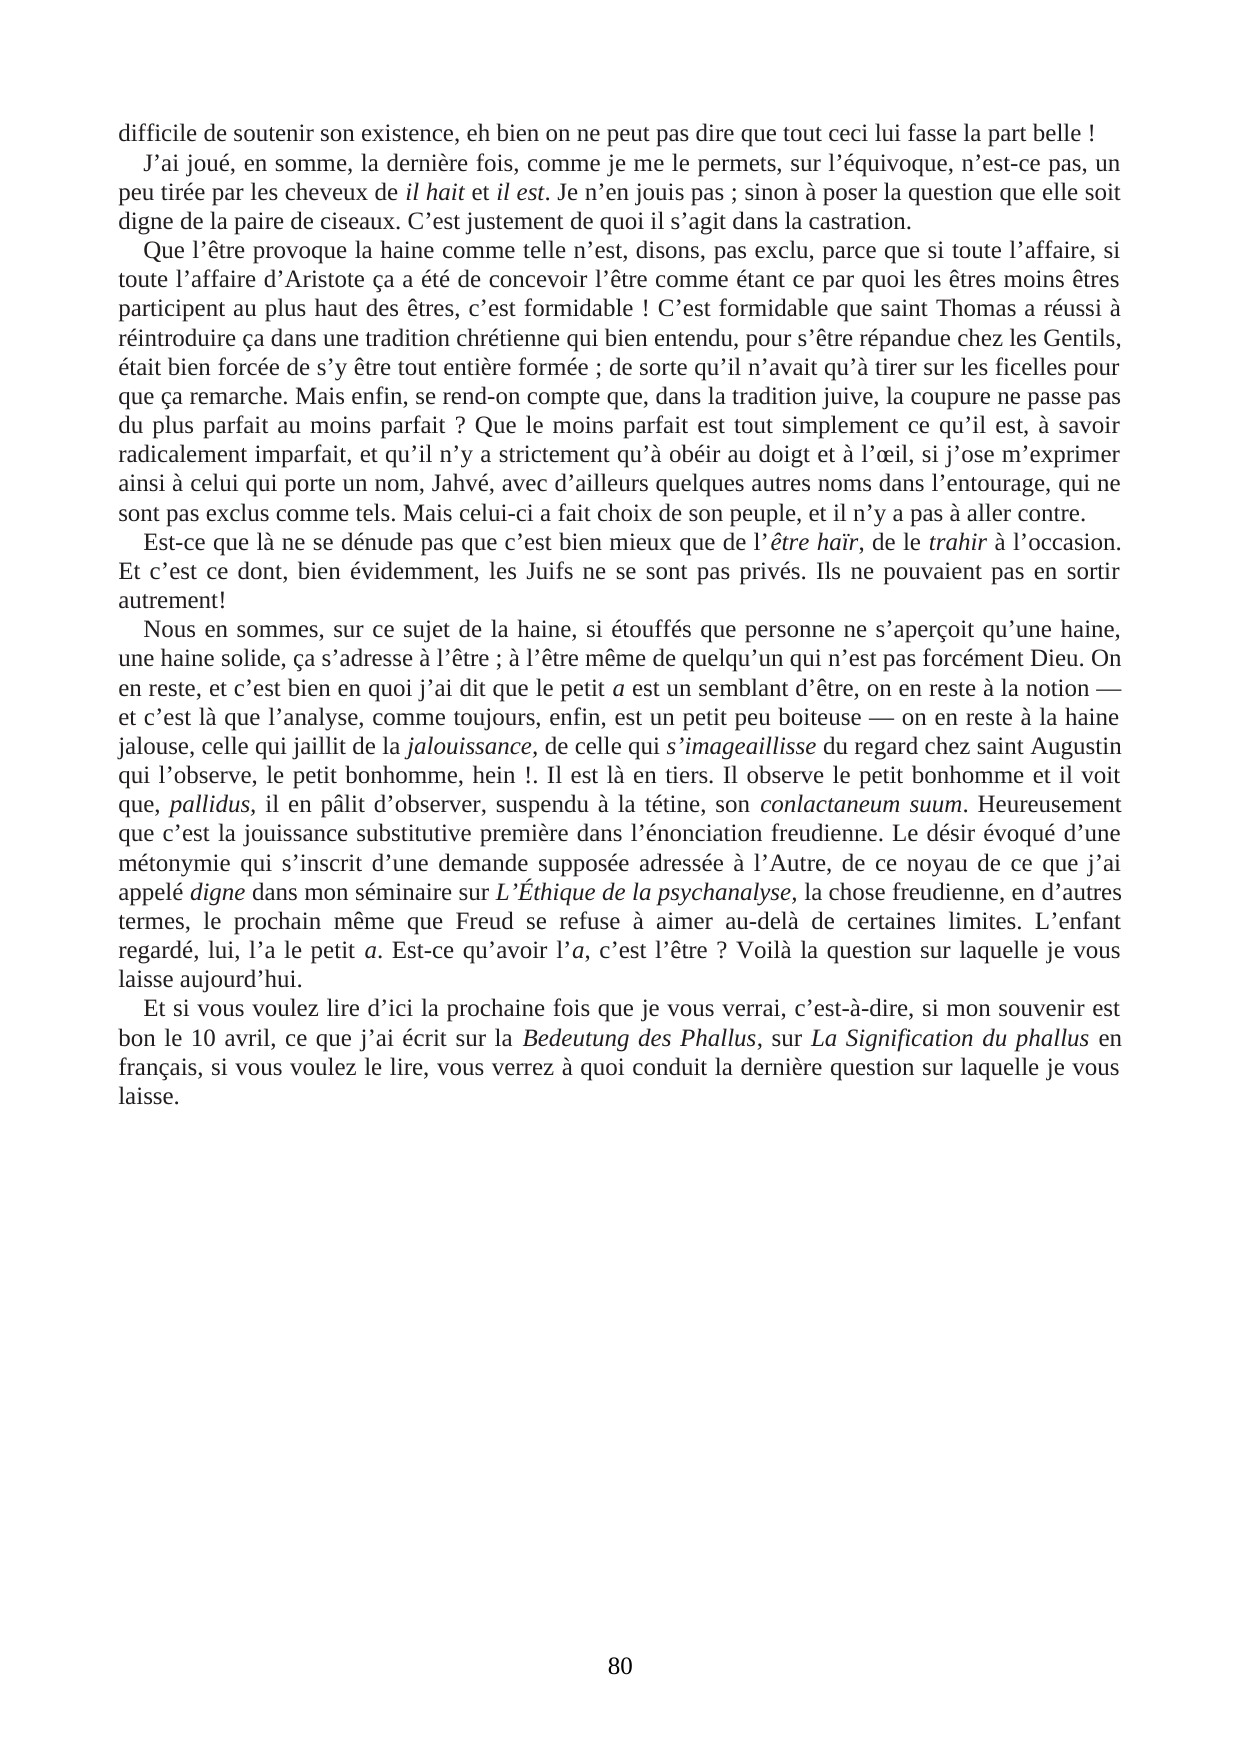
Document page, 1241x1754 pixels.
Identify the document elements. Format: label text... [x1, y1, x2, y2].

text Est-ce que là ne se dénude pas que c’est bien mieux que de l’être haïr, de le trahir à l’occasion. Et c’est ce dont, bien évidemment, les Juifs ne se sont pas privés. Ils ne pouvaient pas en sortir autrement! [118, 526, 1122, 614]
text J’ai joué, en somme, la dernière fois, comme je me le permets, sur l’équivoque, n’est-ce pas, un peu tirée par les cheveux de il hait et il est. Je n’en jouis pas ; sinon à poser la question que elle soit digne de la paire de ciseaux. C’est justement de quoi il s’agit dans la castration. [118, 147, 1122, 235]
text Nous en sommes, sur ce sujet de la haine, si étouffés que personne ne s’aperçoit qu’une haine, une haine solide, ça s’adresse à l’être ; à l’être même de quelqu’un qui n’est pas forcément Dieu. On en reste, et c’est bien en quoi j’ai dit que le petit a est un semblant d’être, on en reste à la notion — et c’est là que l’analyse, comme toujours, enfin, est un petit peu boiteuse — on en reste à la haine jalouse, celle qui jaillit de la jalouissance, de celle qui s’imageaillisse du regard chez saint Augustin qui l’observe, le petit bonhomme, hein !. Il est là en tiers. Il observe le petit bonhomme et il voit que, pallidus, il en pâlit d’observer, suspendu à la tétine, son conlactaneum suum. Heureusement que c’est la jouissance substitutive première dans l’énonciation freudienne. Le désir évoqué d’une métonymie qui s’inscrit d’une demande supposée adressée à l’Autre, de ce noyau de ce que j’ai appelé digne dans mon séminaire sur L’Éthique de la psychanalyse, la chose freudienne, en d’autres termes, le prochain même que Freud se refuse à aimer au-delà de certaines limites. L’enfant regardé, lui, l’a le petit a. Est-ce qu’avoir l’a, c’est l’être ? Voilà la question sur laquelle je vous laisse aujourd’hui. [118, 614, 1122, 993]
text Et si vous voulez lire d’ici la prochaine fois que je vous verrai, c’est-à-dire, si mon souvenir est bon le 10 avril, ce que j’ai écrit sur la Bedeutung des Phallus, sur La Signification du phallus en français, si vous voulez le lire, vous verrez à quoi conduit la dernière question sur laquelle je vous laisse. [118, 993, 1122, 1110]
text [118, 118, 1122, 147]
text Que l’être provoque la haine comme telle n’est, disons, pas exclu, parce que si toute l’affaire, si toute l’affaire d’Aristote ça a été de concevoir l’être comme étant ce par quoi les êtres moins êtres participent au plus haut des êtres, c’est formidable ! C’est formidable que saint Thomas a réussi à réintroduire ça dans une tradition chrétienne qui bien entendu, pour s’être répandue chez les Gentils, était bien forcée de s’y être tout entière formée ; de sorte qu’il n’avait qu’à tirer sur les ficelles pour que ça remarche. Mais enfin, se rend-on compte que, dans la tradition juive, la coupure ne passe pas du plus parfait au moins parfait ? Que le moins parfait est tout simplement ce qu’il est, à savoir radicalement imparfait, et qu’il n’y a strictement qu’à obéir au doigt et à l’œil, si j’ose m’exprimer ainsi à celui qui porte un nom, Jahvé, avec d’ailleurs quelques autres noms dans l’entourage, qui ne sont pas exclus comme tels. Mais celui-ci a fait choix de son peuple, et il n’y a pas à aller contre. [118, 235, 1122, 526]
